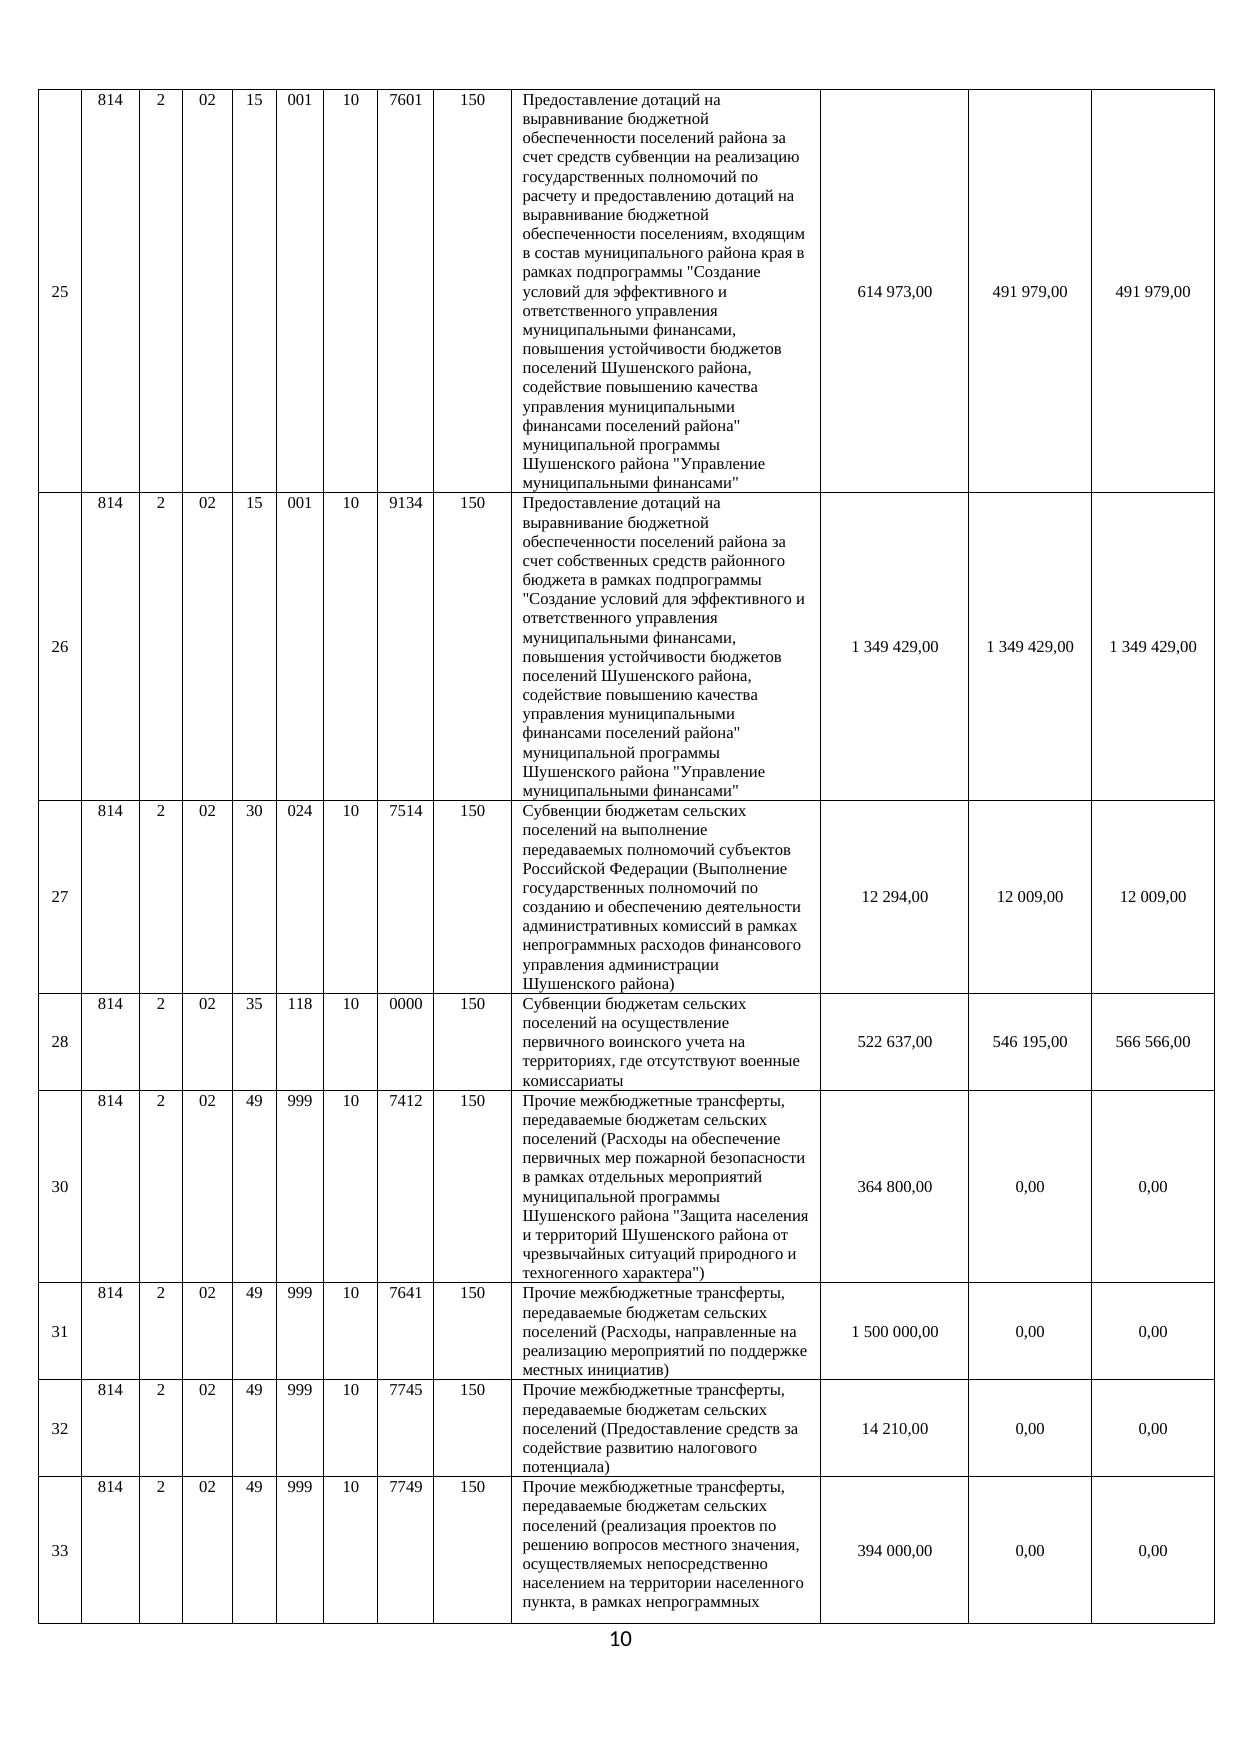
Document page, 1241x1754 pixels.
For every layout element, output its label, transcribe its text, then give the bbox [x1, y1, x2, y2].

table_cell 150 [434, 1380, 511, 1476]
table_cell 1 349 429,00 [821, 493, 968, 800]
table_cell 614 973,00 [821, 90, 968, 492]
table_cell 7514 [378, 801, 433, 993]
table_cell 15 [233, 493, 276, 800]
table_cell 25 [39, 90, 81, 492]
table_cell 27 [39, 801, 81, 993]
table_cell 10 [324, 1091, 377, 1282]
table_cell 150 [434, 1091, 511, 1282]
table_cell 1 349 429,00 [969, 493, 1091, 800]
table_cell 2 [140, 1477, 182, 1623]
table_cell 0,00 [1092, 1477, 1214, 1623]
table_cell 814 [82, 1477, 139, 1623]
table_cell 7601 [378, 90, 433, 492]
table_cell Прочие межбюджетные трансферты, передаваемые бюджетам сельских поселений (Предоставление средств за содействие развитию налогового потенциала) [512, 1380, 820, 1476]
table_cell 999 [277, 1477, 323, 1623]
table_cell 150 [434, 994, 511, 1089]
table_cell 49 [233, 1091, 276, 1282]
table_cell 2 [140, 1380, 182, 1476]
table_cell 814 [82, 1380, 139, 1476]
table_cell Прочие межбюджетные трансферты, передаваемые бюджетам сельских поселений (Расходы, направленные на реализацию мероприятий по поддержке местных инициатив) [512, 1283, 820, 1379]
table_cell 394 000,00 [821, 1477, 968, 1623]
table_cell 12 009,00 [969, 801, 1091, 993]
table_cell 814 [82, 1283, 139, 1379]
table_cell 10 [324, 493, 377, 800]
table_cell 12 294,00 [821, 801, 968, 993]
table_cell 7745 [378, 1380, 433, 1476]
table_cell 0,00 [969, 1380, 1091, 1476]
table_cell 1 500 000,00 [821, 1283, 968, 1379]
table_cell 02 [183, 1380, 232, 1476]
table_cell 10 [324, 994, 377, 1089]
table_cell 02 [183, 1477, 232, 1623]
table_cell 15 [233, 90, 276, 492]
table_cell 7412 [378, 1091, 433, 1282]
table_cell 33 [39, 1477, 81, 1623]
table_cell 2 [140, 1091, 182, 1282]
table_cell 30 [233, 801, 276, 993]
table_cell 814 [82, 801, 139, 993]
table_cell 814 [82, 493, 139, 800]
table_cell 522 637,00 [821, 994, 968, 1089]
table_cell 364 800,00 [821, 1091, 968, 1282]
table_cell 32 [39, 1380, 81, 1476]
table_cell 02 [183, 493, 232, 800]
table_cell 35 [233, 994, 276, 1089]
table_cell 546 195,00 [969, 994, 1091, 1089]
table_cell 2 [140, 1283, 182, 1379]
table_cell 12 009,00 [1092, 801, 1214, 993]
table_cell 30 [39, 1091, 81, 1282]
table_cell 2 [140, 801, 182, 993]
table_cell 001 [277, 90, 323, 492]
table_cell 10 [324, 801, 377, 993]
table_cell 999 [277, 1283, 323, 1379]
table_cell 2 [140, 90, 182, 492]
table_cell 999 [277, 1091, 323, 1282]
table_cell 0,00 [969, 1283, 1091, 1379]
table_cell 024 [277, 801, 323, 993]
table_cell 49 [233, 1477, 276, 1623]
table_cell 0,00 [1092, 1091, 1214, 1282]
table_cell 02 [183, 1091, 232, 1282]
table_cell Прочие межбюджетные трансферты, передаваемые бюджетам сельских поселений (Расходы на обеспечение первичных мер пожарной безопасности в рамках отдельных мероприятий муниципальной программы Шушенского района "Защита населения и территорий Шушенского района от чрезвычайных ситуаций природного и техногенного характера") [512, 1091, 820, 1282]
table_cell 10 [324, 1283, 377, 1379]
table_cell 566 566,00 [1092, 994, 1214, 1089]
table_cell 02 [183, 994, 232, 1089]
table_cell Субвенции бюджетам сельских поселений на выполнение передаваемых полномочий субъектов Российской Федерации (Выполнение государственных полномочий по созданию и обеспечению деятельности административных комиссий в рамках непрограммных расходов финансового управления администрации Шушенского района) [512, 801, 820, 993]
table_cell 0,00 [1092, 1283, 1214, 1379]
table_cell 491 979,00 [969, 90, 1091, 492]
table_cell 150 [434, 493, 511, 800]
table_cell 150 [434, 1477, 511, 1623]
table_cell 814 [82, 1091, 139, 1282]
table_cell 02 [183, 90, 232, 492]
table_cell 0,00 [969, 1091, 1091, 1282]
table_cell 7749 [378, 1477, 433, 1623]
table_cell Предоставление дотаций на выравнивание бюджетной обеспеченности поселений района за счет средств субвенции на реализацию государственных полномочий по расчету и предоставлению дотаций на выравнивание бюджетной обеспеченности поселениям, входящим в состав муниципального района края в рамках подпрограммы "Создание условий для эффективного и ответственного управления муниципальными финансами, повышения устойчивости бюджетов поселений Шушенского района, содействие повышению качества управления муниципальными финансами поселений района" муниципальной программы Шушенского района "Управление муниципальными финансами" [512, 90, 820, 492]
table_cell 1 349 429,00 [1092, 493, 1214, 800]
table_cell 49 [233, 1380, 276, 1476]
table_cell 26 [39, 493, 81, 800]
table_cell 9134 [378, 493, 433, 800]
table_cell Предоставление дотаций на выравнивание бюджетной обеспеченности поселений района за счет собственных средств районного бюджета в рамках подпрограммы "Создание условий для эффективного и ответственного управления муниципальными финансами, повышения устойчивости бюджетов поселений Шушенского района, содействие повышению качества управления муниципальными финансами поселений района" муниципальной программы Шушенского района "Управление муниципальными финансами" [512, 493, 820, 800]
table_cell 49 [233, 1283, 276, 1379]
table_cell 001 [277, 493, 323, 800]
table_cell 2 [140, 493, 182, 800]
table_cell 28 [39, 994, 81, 1089]
table_cell 2 [140, 994, 182, 1089]
table_cell 150 [434, 90, 511, 492]
table_cell 814 [82, 994, 139, 1089]
table_cell 02 [183, 801, 232, 993]
table_cell 150 [434, 1283, 511, 1379]
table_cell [512, 1477, 820, 1623]
table_cell 118 [277, 994, 323, 1089]
table_cell 10 [324, 90, 377, 492]
table_cell 491 979,00 [1092, 90, 1214, 492]
table_cell 31 [39, 1283, 81, 1379]
table_cell 999 [277, 1380, 323, 1476]
table_cell 0,00 [969, 1477, 1091, 1623]
table_cell 150 [434, 801, 511, 993]
table_cell 814 [82, 90, 139, 492]
table_cell 10 [324, 1477, 377, 1623]
table_cell 14 210,00 [821, 1380, 968, 1476]
table_cell 10 [324, 1380, 377, 1476]
table_cell 0000 [378, 994, 433, 1089]
table_cell 0,00 [1092, 1380, 1214, 1476]
table_cell Субвенции бюджетам сельских поселений на осуществление первичного воинского учета на территориях, где отсутствуют военные комиссариаты [512, 994, 820, 1089]
table_cell 7641 [378, 1283, 433, 1379]
table_cell 02 [183, 1283, 232, 1379]
